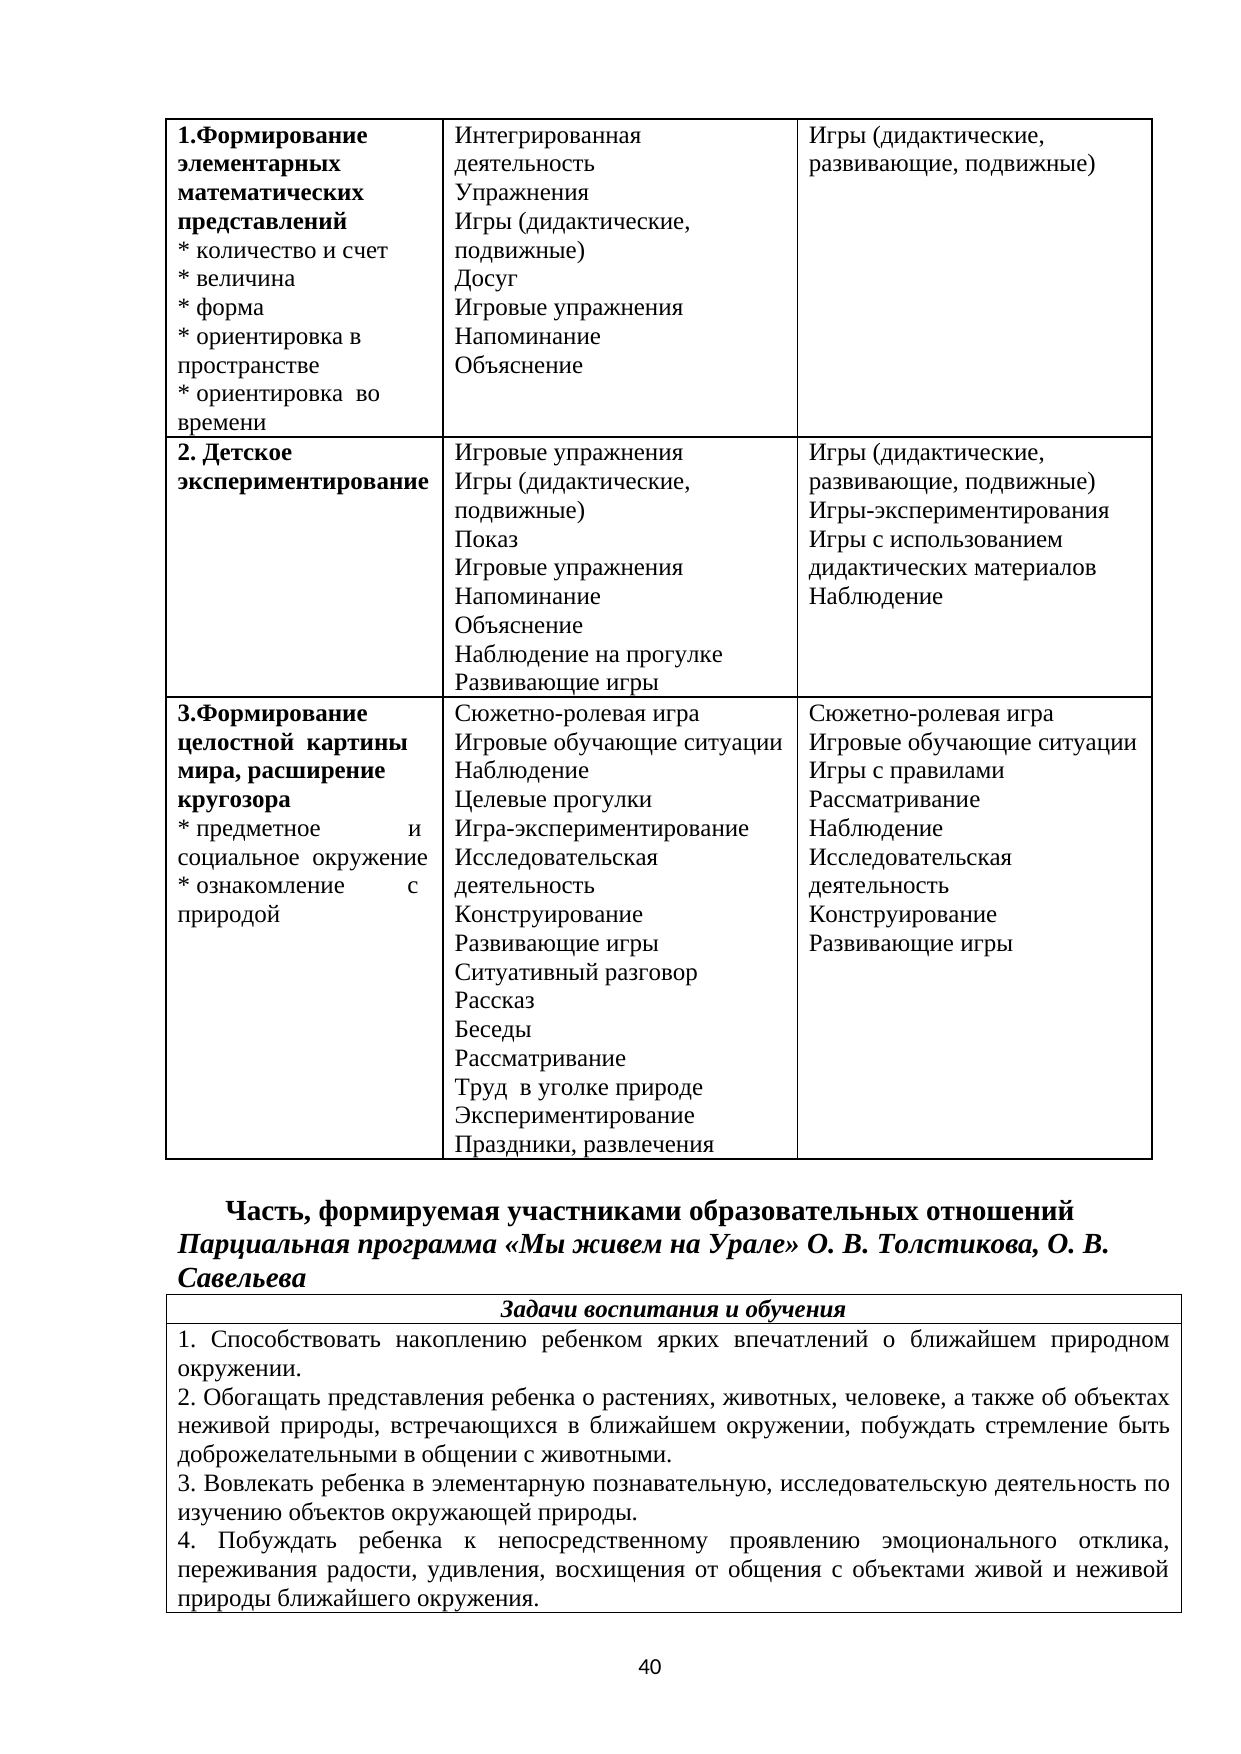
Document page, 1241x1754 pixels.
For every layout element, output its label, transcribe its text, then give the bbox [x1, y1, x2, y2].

table_header Задачи воспитания и обучения [167, 1295, 1181, 1323]
table_cell Интегрированная деятельность Упражнения Игры (дидактические, подвижные) Досуг Игровые упражнения Напоминание Объяснение [444, 120, 797, 436]
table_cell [167, 1324, 1181, 1612]
text Часть, формируемая участниками образовательных отношений [177, 1193, 1122, 1226]
table_cell Игровые упражнения Игры (дидактические, подвижные) Показ Игровые упражнения Напоминание Объяснение Наблюдение на прогулке Развивающие игры [444, 438, 797, 696]
table_cell 2. Детское экспериментирование [167, 438, 442, 696]
table_cell Игры (дидактические, развивающие, подвижные) [798, 120, 1151, 436]
table_cell Игры (дидактические, развивающие, подвижные) Игры-экспериментирования Игры с использованием дидактических материалов Наблюдение [798, 438, 1151, 696]
text Парциальная программа «Мы живем на Урале» О. В. Толстикова, О. В. Савельева [177, 1226, 1122, 1293]
table_cell Сюжетно-ролевая игра Игровые обучающие ситуации Игры с правилами Рассматривание Наблюдение Исследовательская деятельность Конструирование Развивающие игры [798, 698, 1151, 1158]
table_cell Сюжетно-ролевая игра Игровые обучающие ситуации Наблюдение Целевые прогулки Игра-экспериментирование Исследовательская деятельность Конструирование Развивающие игры Ситуативный разговор Рассказ Беседы Рассматривание Труд в уголке природе Экспериментирование Праздники, развлечения [444, 698, 797, 1158]
table_cell 3.Формирование целостной картины мира, расширение кругозора * предметное и социальное окружение * ознакомление с природой [167, 698, 442, 1158]
table_cell 1.Формирование элементарных математических представлений * количество и счет * величина * форма * ориентировка в пространстве * ориентировка во времени [167, 120, 442, 436]
